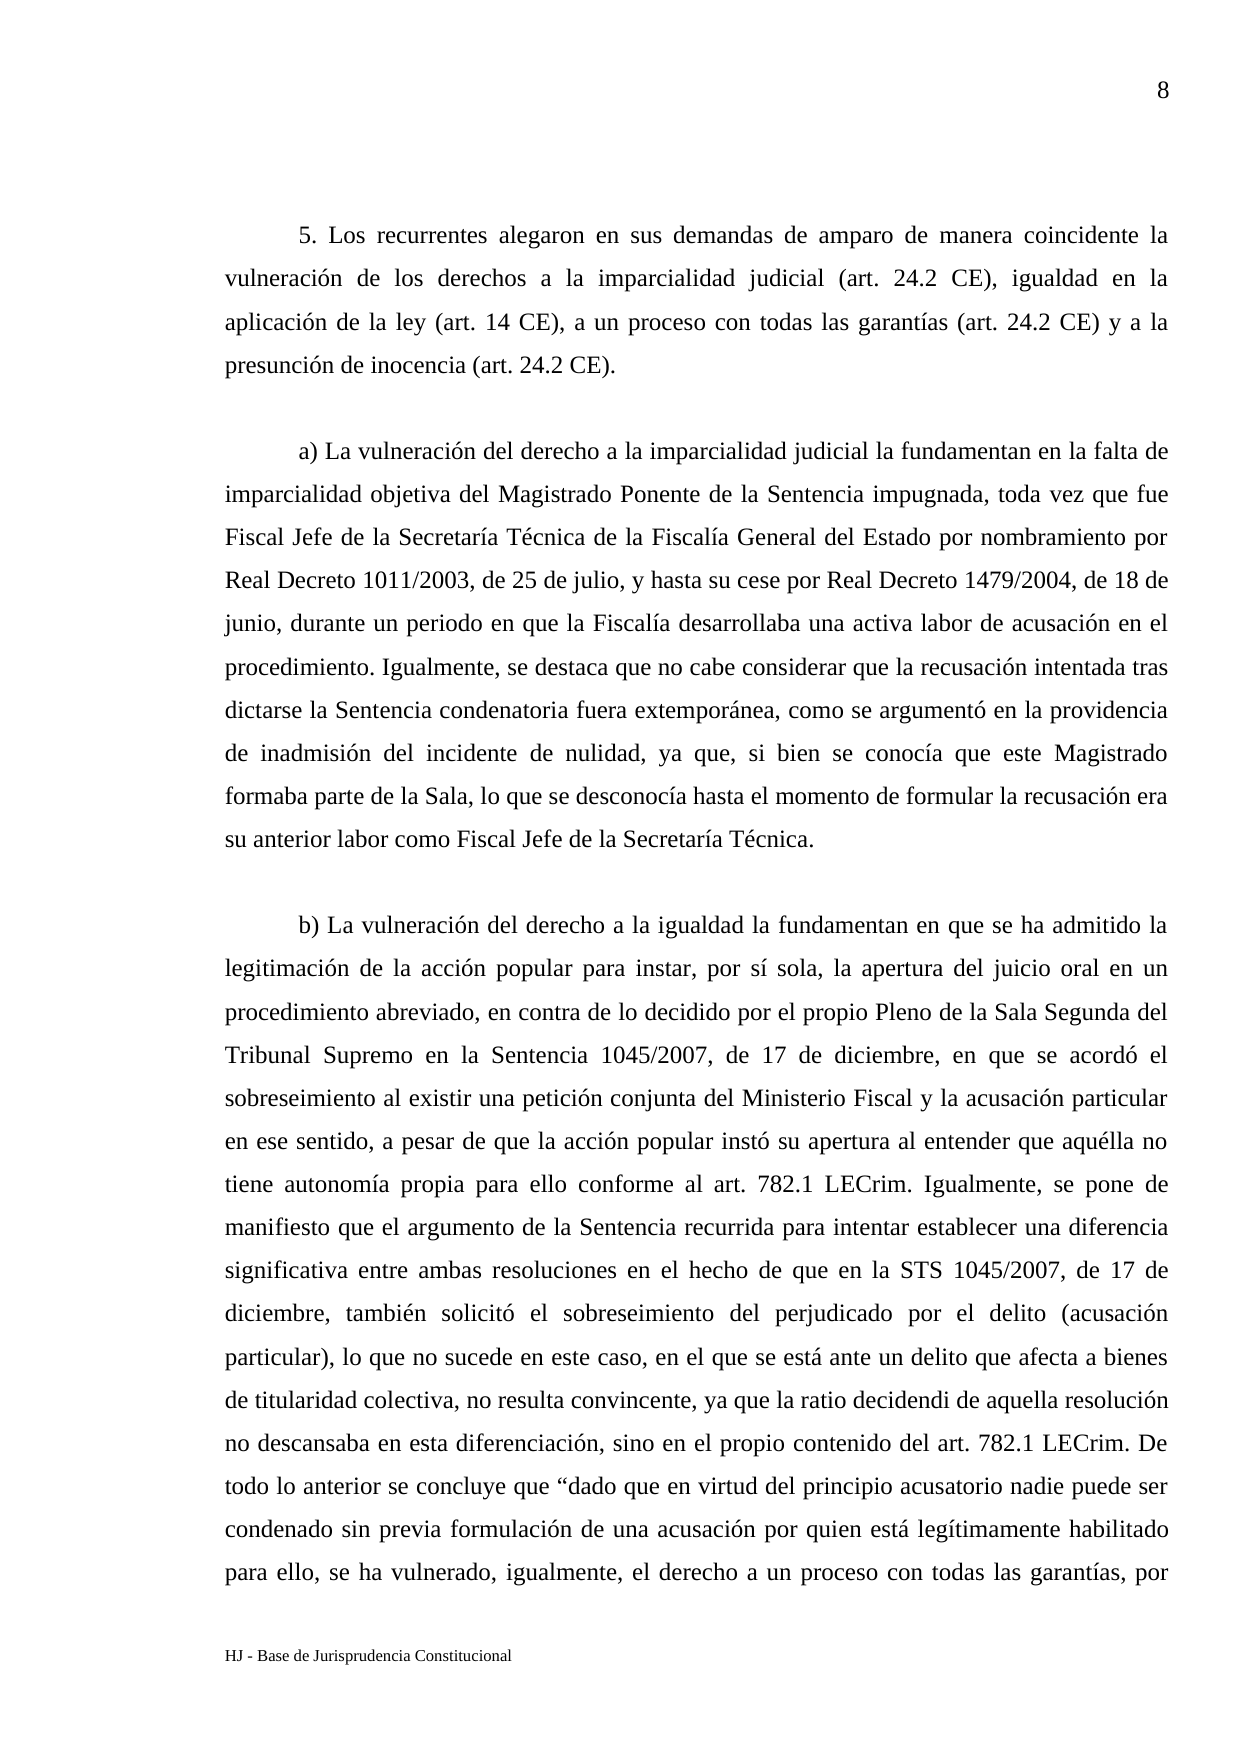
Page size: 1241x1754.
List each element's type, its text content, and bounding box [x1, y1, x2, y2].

text a) La vulneración del derecho a la imparcialidad judicial la fundamentan en la falta de imparcialidad objetiva del Magistrado Ponente de la Sentencia impugnada, toda vez que fue Fiscal Jefe de la Secretaría Técnica de la Fiscalía General del Estado por nombramiento por Real Decreto 1011/2003, de 25 de julio, y hasta su cese por Real Decreto 1479/2004, de 18 de junio, durante un periodo en que la Fiscalía desarrollaba una activa labor de acusación en el procedimiento. Igualmente, se destaca que no cabe considerar que la recusación intentada tras dictarse la Sentencia condenatoria fuera extemporánea, como se argumentó en la providencia de inadmisión del incidente de nulidad, ya que, si bien se conocía que este Magistrado formaba parte de la Sala, lo que se desconocía hasta el momento de formular la recusación era su anterior labor como Fiscal Jefe de la Secretaría Técnica. [224, 436, 1169, 853]
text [224, 910, 1169, 1586]
text 5. Los recurrentes alegaron en sus demandas de amparo de manera coincidente la vulneración de los derechos a la imparcialidad judicial (art. 24.2 CE), igualdad en la aplicación de la ley (art. 14 CE), a un proceso con todas las garantías (art. 24.2 CE) y a la presunción de inocencia (art. 24.2 CE). [224, 220, 1169, 378]
